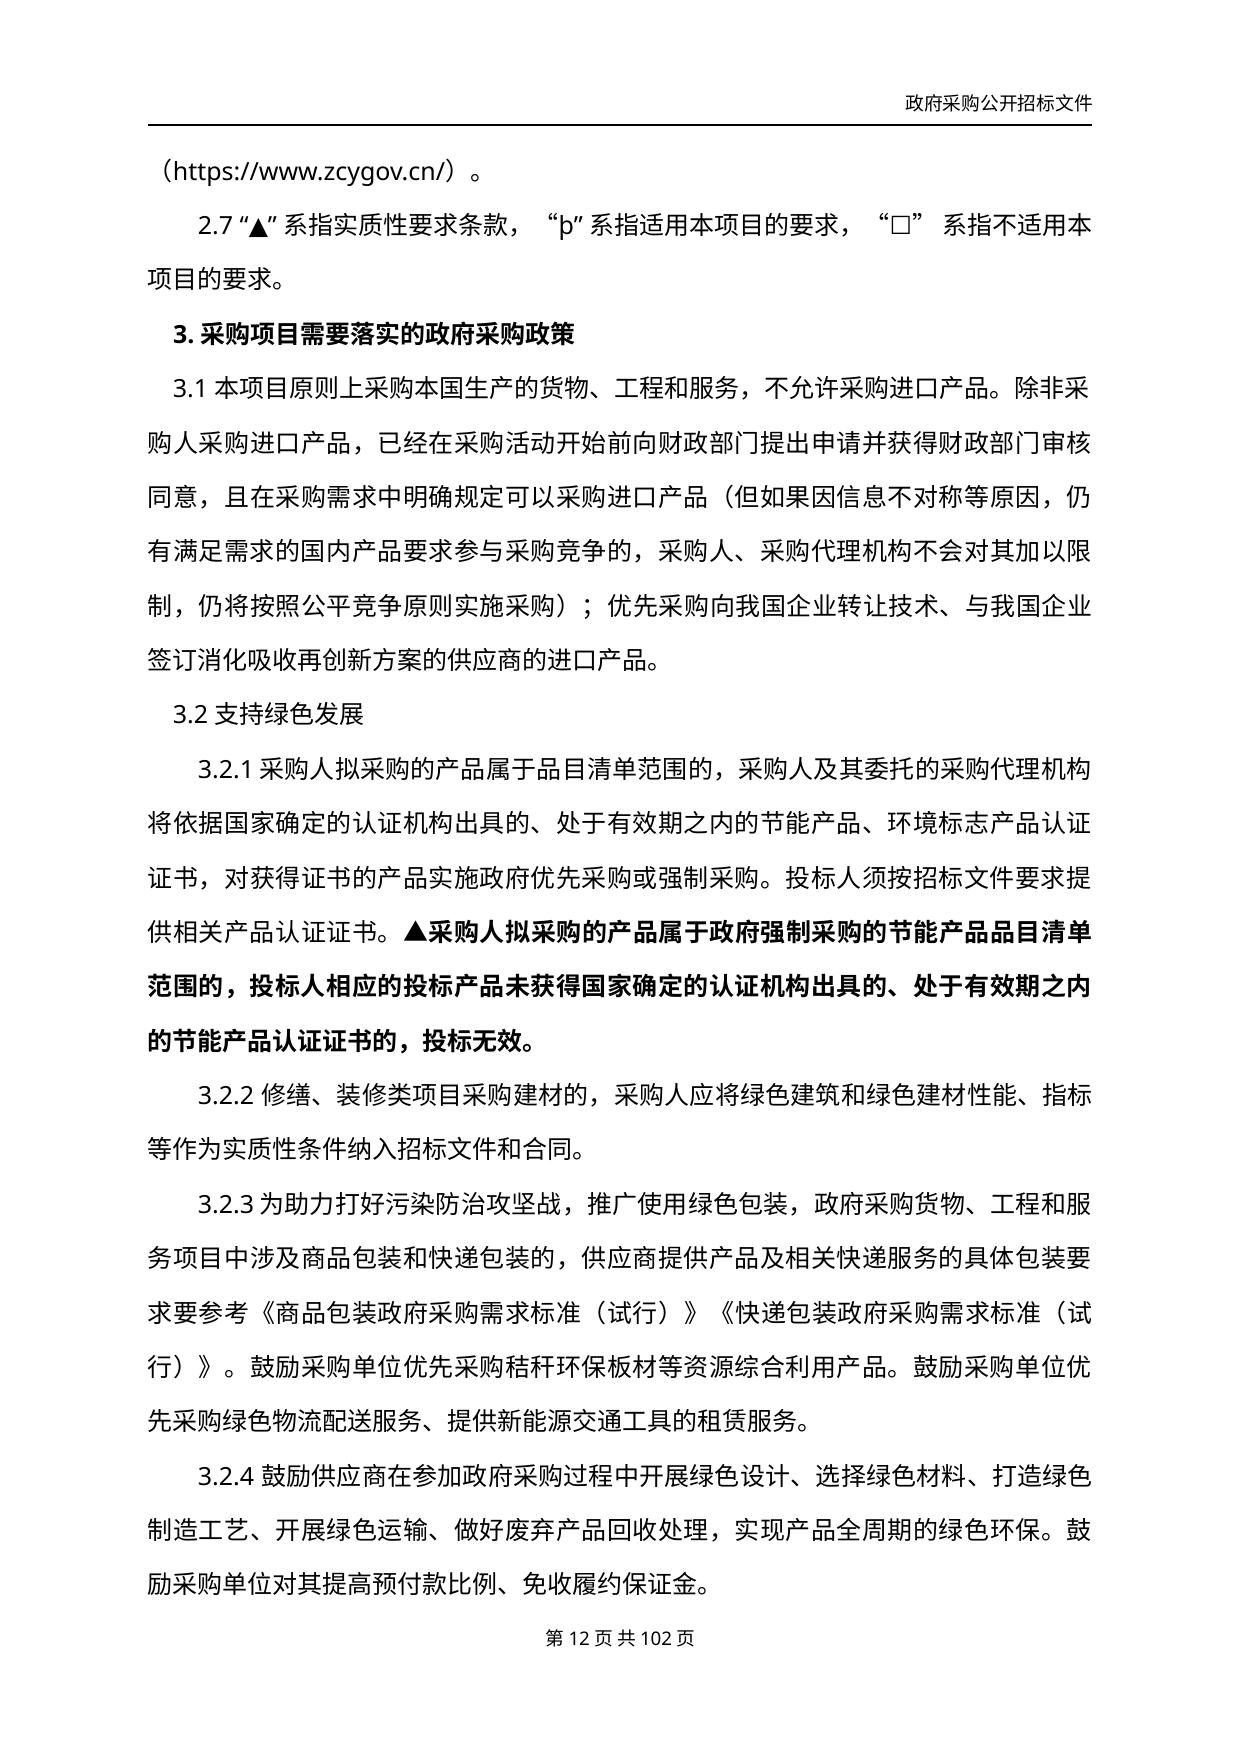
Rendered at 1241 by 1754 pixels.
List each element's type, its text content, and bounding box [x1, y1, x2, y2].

text 3.1 本项目原则上采购本国生产的货物、工程和服务，不允许采购进口产品。除非采购人采购进口产品，已经在采购活动开始前向财政部门提出申请并获得财政部门审核同意，且在采购需求中明确规定可以采购进口产品（但如果因信息不对称等原因，仍有满足需求的国内产品要求参与采购竞争的，采购人、采购代理机构不会对其加以限制，仍将按照公平竞争原则实施采购）；优先采购向我国企业转让技术、与我国企业签订消化吸收再创新方案的供应商的进口产品。 [148, 369, 1092, 677]
text 3.2.1采购人拟采购的产品属于品目清单范围的，采购人及其委托的采购代理机构将依据国家确定的认证机构出具的、处于有效期之内的节能产品、环境标志产品认证证书，对获得证书的产品实施政府优先采购或强制采购。投标人须按招标文件要求提供相关产品认证证书。▲采购人拟采购的产品属于政府强制采购的节能产品品目清单范围的，投标人相应的投标产品未获得国家确定的认证机构出具的、处于有效期之内的节能产品认证证书的，投标无效。 [148, 749, 1092, 1057]
text 3. 采购项目需要落实的政府采购政策 [148, 314, 1092, 351]
text 3.2.3为助力打好污染防治攻坚战，推广使用绿色包装，政府采购货物、工程和服务项目中涉及商品包装和快递包装的，供应商提供产品及相关快递服务的具体包装要求要参考《商品包装政府采购需求标准（试行）》《快递包装政府采购需求标准（试行）》。鼓励采购单位优先采购秸秆环保板材等资源综合利用产品。鼓励采购单位优先采购绿色物流配送服务、提供新能源交通工具的租赁服务。 [148, 1184, 1092, 1438]
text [148, 151, 1092, 187]
text 3.2.4 鼓励供应商在参加政府采购过程中开展绿色设计、选择绿色材料、打造绿色制造工艺、开展绿色运输、做好废弃产品回收处理，实现产品全周期的绿色环保。鼓励采购单位对其提高预付款比例、免收履约保证金。 [148, 1456, 1092, 1601]
text 3.2.2 修缮、装修类项目采购建材的，采购人应将绿色建筑和绿色建材性能、指标等作为实质性条件纳入招标文件和合同。 [148, 1076, 1092, 1166]
text 2.7 “▲” 系指实质性要求条款，“” 系指适用本项目的要求，“” 系指不适用本项目的要求。 [148, 206, 1092, 296]
text 3.2 支持绿色发展 [148, 695, 1092, 731]
